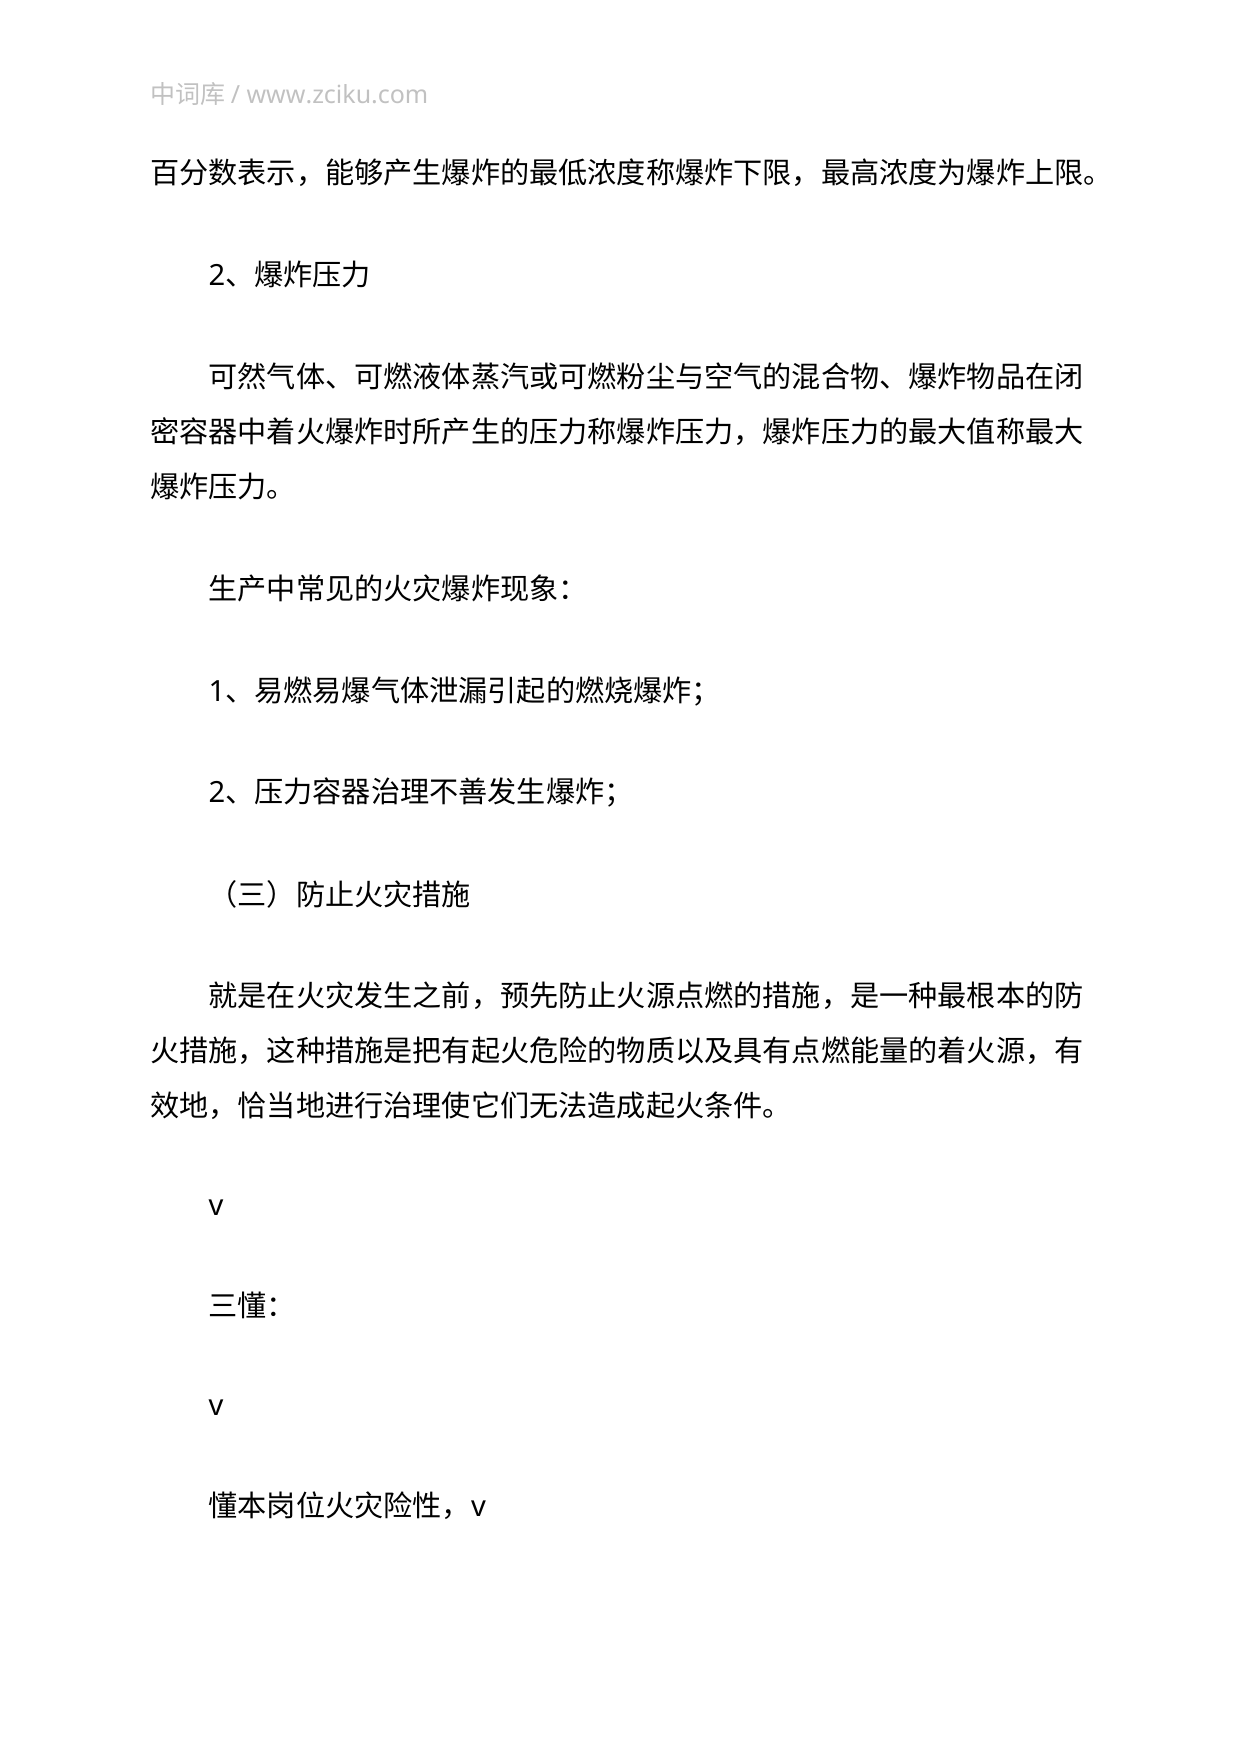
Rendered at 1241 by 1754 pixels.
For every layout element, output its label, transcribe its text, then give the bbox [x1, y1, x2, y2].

text v [150, 1384, 1090, 1424]
text 就是在火灾发生之前，预先防止火源点燃的措施，是一种最根本的防火措施，这种措施是把有起火危险的物质以及具有点燃能量的着火源，有效地，恰当地进行治理使它们无法造成起火条件。 [150, 973, 1090, 1125]
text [150, 150, 1090, 192]
text 可然气体、可燃液体蒸汽或可燃粉尘与空气的混合物、爆炸物品在闭密容器中着火爆炸时所产生的压力称爆炸压力，爆炸压力的最大值称最大爆炸压力。 [150, 354, 1090, 506]
text 2、爆炸压力 [150, 252, 1090, 294]
text （三）防止火灾措施 [150, 871, 1090, 913]
text 三懂： [150, 1283, 1090, 1325]
text 生产中常见的火灾爆炸现象： [150, 565, 1090, 608]
text 懂本岗位火灾险性，v [150, 1483, 1090, 1525]
text 1、易燃易爆气体泄漏引起的燃烧爆炸； [150, 667, 1090, 709]
text v [150, 1184, 1090, 1224]
text 2、压力容器治理不善发生爆炸； [150, 769, 1090, 811]
